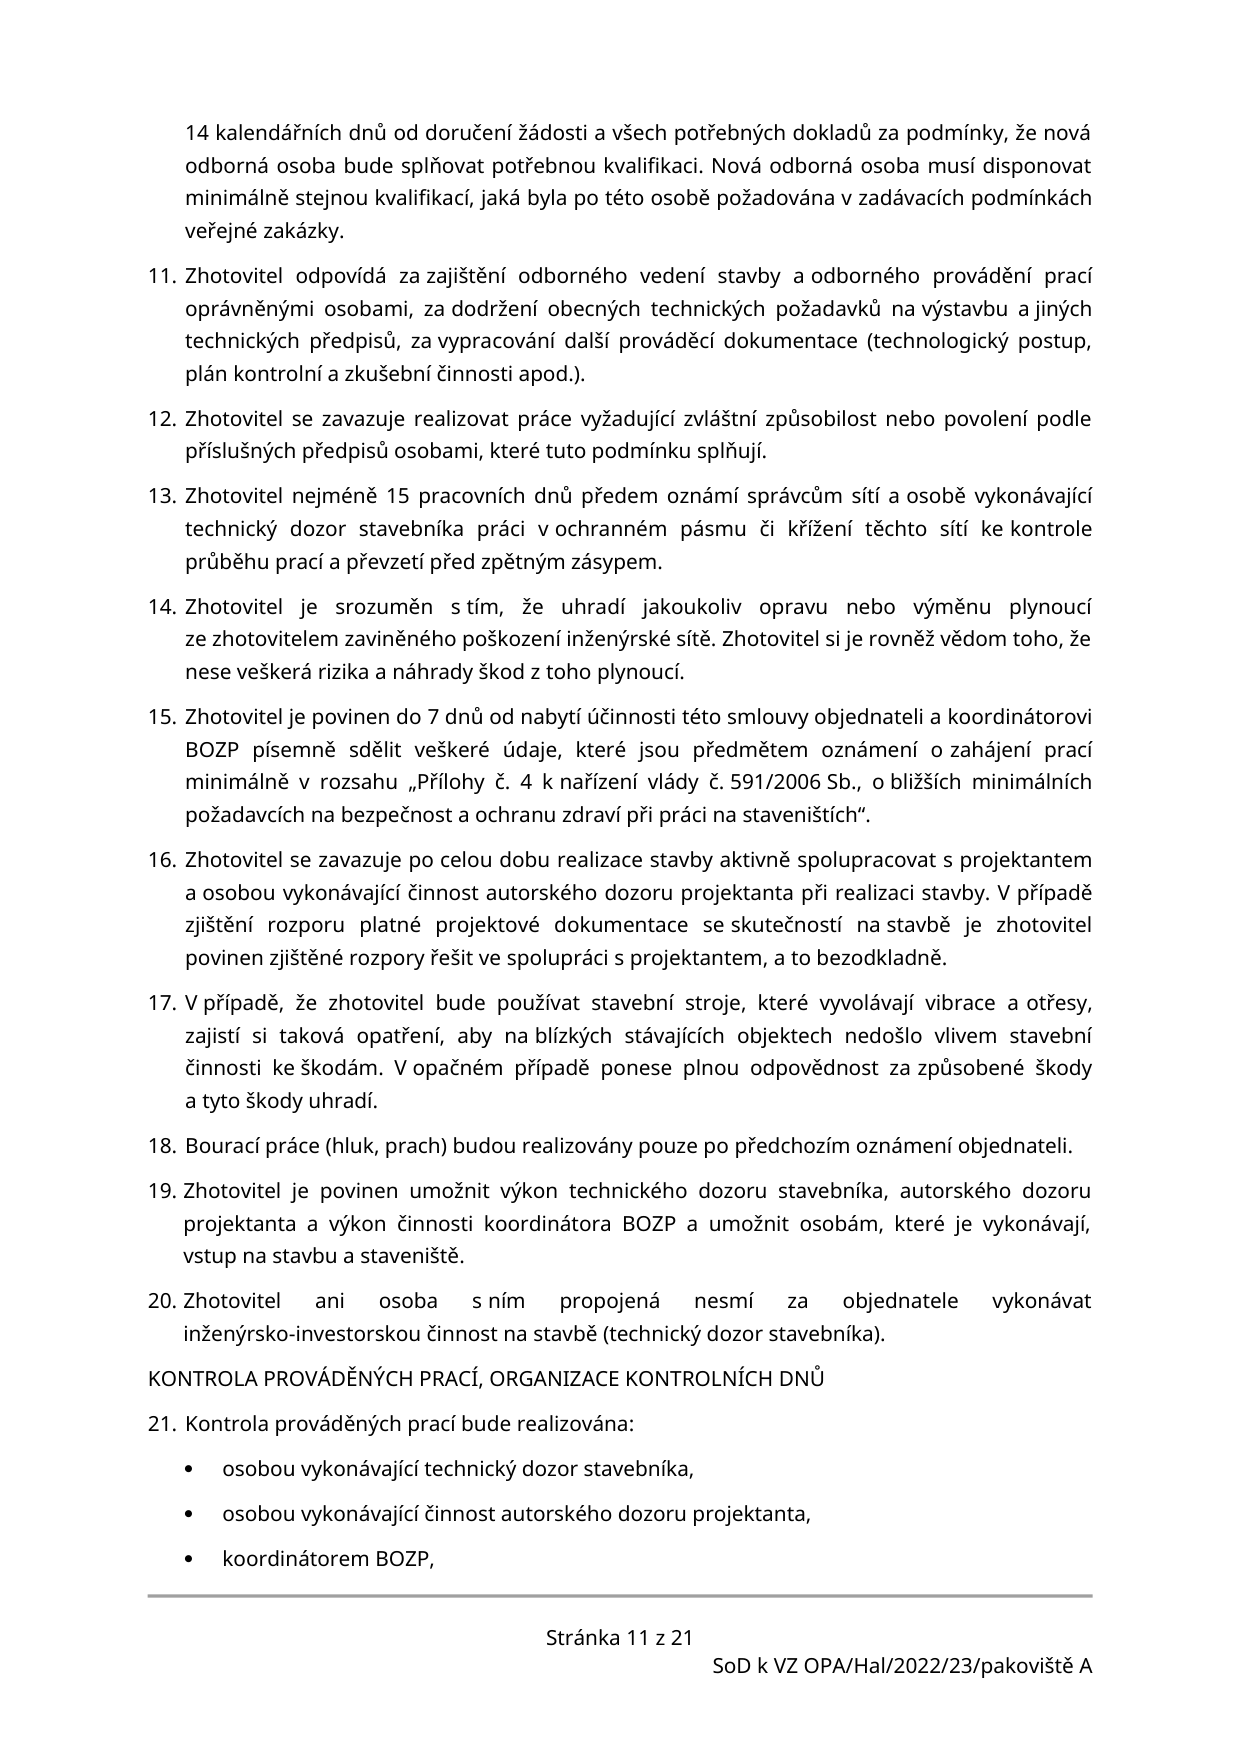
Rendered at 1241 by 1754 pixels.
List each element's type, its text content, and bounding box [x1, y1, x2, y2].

list Bourací práce (hluk, prach) budou realizovány pouze po předchozím oznámení objednateli. [148, 1131, 1092, 1159]
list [148, 118, 1092, 244]
list Zhotovitel je povinen do 7 dnů od nabytí účinnosti této smlouvy objednateli a koordinátorovi BOZP písemně sdělit veškeré údaje, které jsou předmětem oznámení o zahájení prací minimálně v rozsahu „Přílohy č. 4 k nařízení vlády č. 591/2006 Sb., o bližších minimálních požadavcích na bezpečnost a ochranu zdraví při práci na staveništích“. [148, 702, 1092, 828]
list osobou vykonávající činnost autorského dozoru projektanta, [185, 1499, 1092, 1528]
list V případě, že zhotovitel bude používat stavební stroje, které vyvolávají vibrace a otřesy, zajistí si taková opatření, aby na blízkých stávajících objektech nedošlo vlivem stavební činnosti ke škodám. V opačném případě ponese plnou odpovědnost za způsobené škody a tyto škody uhradí. [148, 988, 1092, 1114]
list koordinátorem BOZP, [185, 1544, 1092, 1573]
list Kontrola prováděných prací bude realizována: [148, 1409, 1092, 1438]
list Zhotovitel ani osoba s ním propojená nesmí za objednatele vykonávat inženýrsko-investorskou činnost na stavbě (technický dozor stavebníka). [148, 1286, 1092, 1347]
text Kontrola prováděných prací, organizace kontrolních dnů [148, 1364, 1092, 1393]
list osobou vykonávající technický dozor stavebníka, [185, 1454, 1092, 1483]
list Zhotovitel se zavazuje po celou dobu realizace stavby aktivně spolupracovat s projektantem a osobou vykonávající činnost autorského dozoru projektanta při realizaci stavby. V případě zjištění rozporu platné projektové dokumentace se skutečností na stavbě je zhotovitel povinen zjištěné rozpory řešit ve spolupráci s projektantem, a to bezodkladně. [148, 845, 1092, 971]
list Zhotovitel se zavazuje realizovat práce vyžadující zvláštní způsobilost nebo povolení podle příslušných předpisů osobami, které tuto podmínku splňují. [148, 404, 1092, 465]
list Zhotovitel nejméně 15 pracovních dnů předem oznámí správcům sítí a osobě vykonávající technický dozor stavebníka práci v ochranném pásmu či křížení těchto sítí ke kontrole průběhu prací a převzetí před zpětným zásypem. [148, 482, 1092, 575]
list Zhotovitel odpovídá za zajištění odborného vedení stavby a odborného provádění prací oprávněnými osobami, za dodržení obecných technických požadavků na výstavbu a jiných technických předpisů, za vypracování další prováděcí dokumentace (technologický postup, plán kontrolní a zkušební činnosti apod.). [148, 261, 1092, 387]
list Zhotovitel je srozuměn s tím, že uhradí jakoukoliv opravu nebo výměnu plynoucí ze zhotovitelem zaviněného poškození inženýrské sítě. Zhotovitel si je rovněž vědom toho, že nese veškerá rizika a náhrady škod z toho plynoucí. [148, 592, 1092, 686]
list Zhotovitel je povinen umožnit výkon technického dozoru stavebníka, autorského dozoru projektanta a výkon činnosti koordinátora BOZP a umožnit osobám, které je vykonávají, vstup na stavbu a staveniště. [148, 1176, 1092, 1270]
